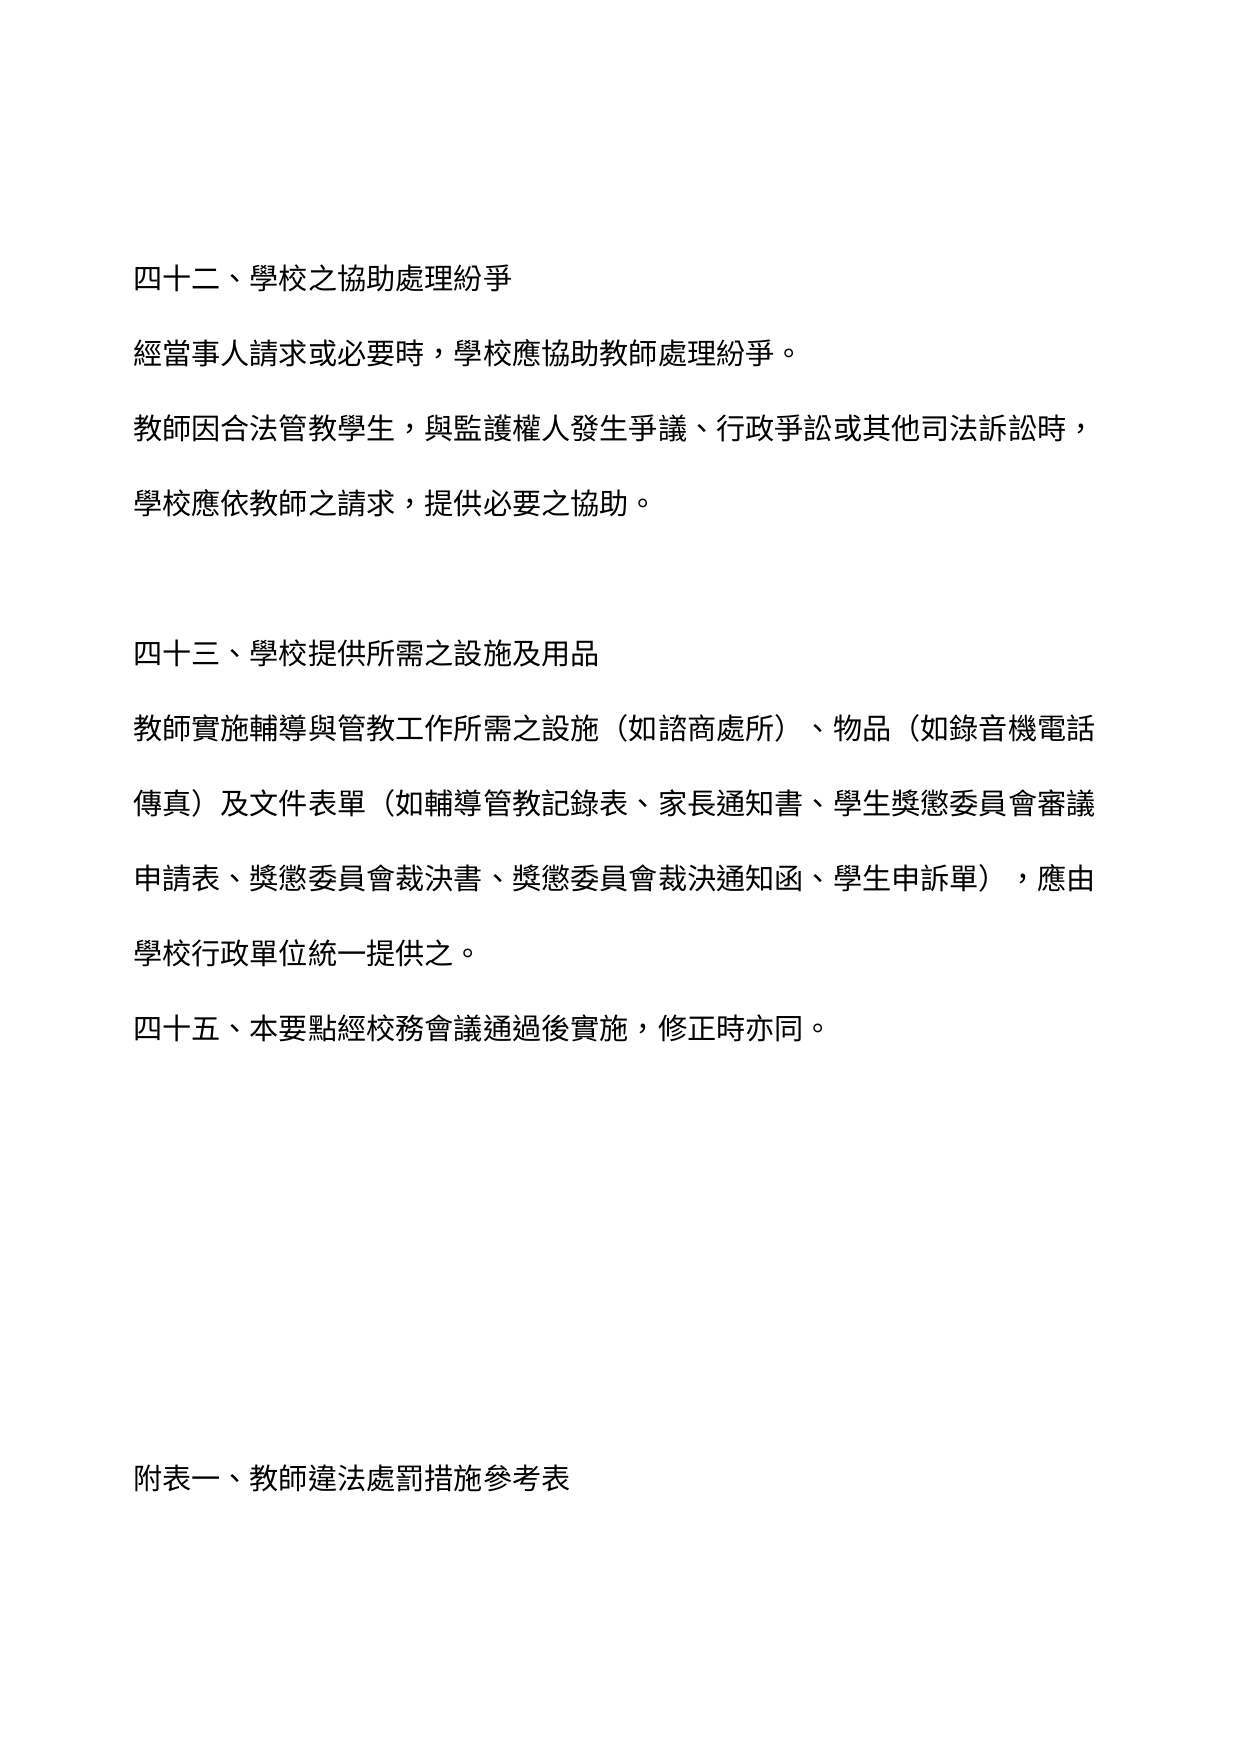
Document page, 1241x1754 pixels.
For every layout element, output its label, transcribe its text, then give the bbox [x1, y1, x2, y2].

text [133, 164, 1122, 989]
text 四十五、本要點經校務會議通過後實施，修正時亦同。 [133, 989, 1122, 1064]
text 附表一、教師違法處罰措施參考表 [133, 1439, 1122, 1514]
